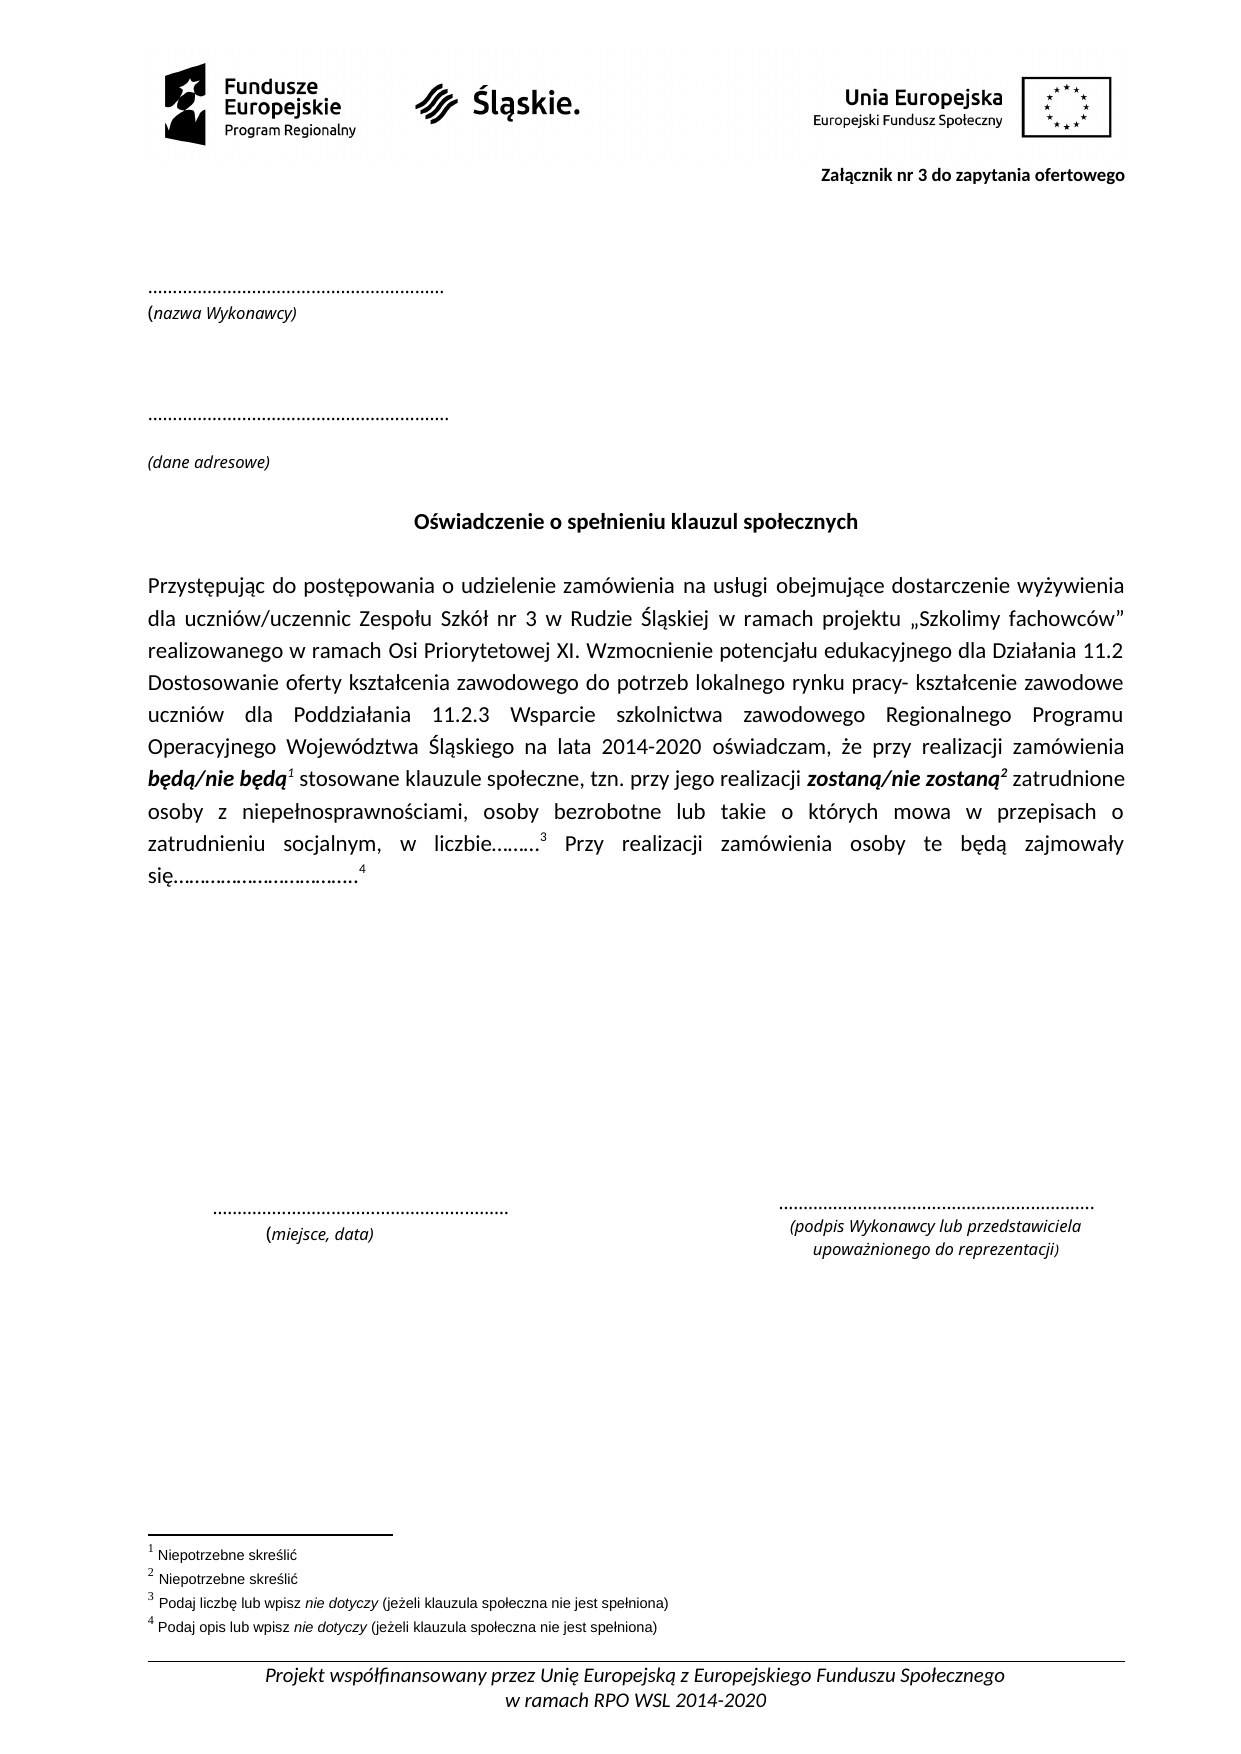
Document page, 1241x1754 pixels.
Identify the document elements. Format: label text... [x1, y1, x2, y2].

picture [147, 44, 1125, 164]
text Przystępując do postępowania o udzielenie zamówienia na usługi obejmujące dostarczenie wyżywienia dla uczniów/uczennic Zespołu Szkół nr 3 w Rudzie Śląskiej w ramach projektu „Szkolimy fachowców” realizowanego w ramach Osi Priorytetowej XI. Wzmocnienie potencjału edukacyjnego dla Działania 11.2 Dostosowanie oferty kształcenia zawodowego do potrzeb lokalnego rynku pracy- kształcenie zawodowe uczniów dla Poddziałania 11.2.3 Wsparcie szkolnictwa zawodowego Regionalnego Programu Operacyjnego Województwa Śląskiego na lata 2014-2020 oświadczam, że przy realizacji zamówienia będą/nie będą stosowane klauzule społeczne, tzn. przy jego realizacji zostaną/nie zostaną zatrudnione osoby z niepełnosprawnościami, osoby bezrobotne lub takie o których mowa w przepisach o zatrudnieniu socjalnym, w liczbie……… Przy realizacji zamówienia osoby te będą zajmowały się…………………………….. [148, 571, 1125, 889]
text Załącznik nr 3 do zapytania ofertowego [148, 164, 1125, 186]
text Oświadczenie o spełnieniu klauzul społecznych [148, 507, 1125, 536]
text …………………………………………………… (nazwa Wykonawcy) [148, 273, 1100, 324]
text (dane adresowe) [148, 451, 1100, 473]
text ……………………………………………………. [148, 400, 1100, 426]
